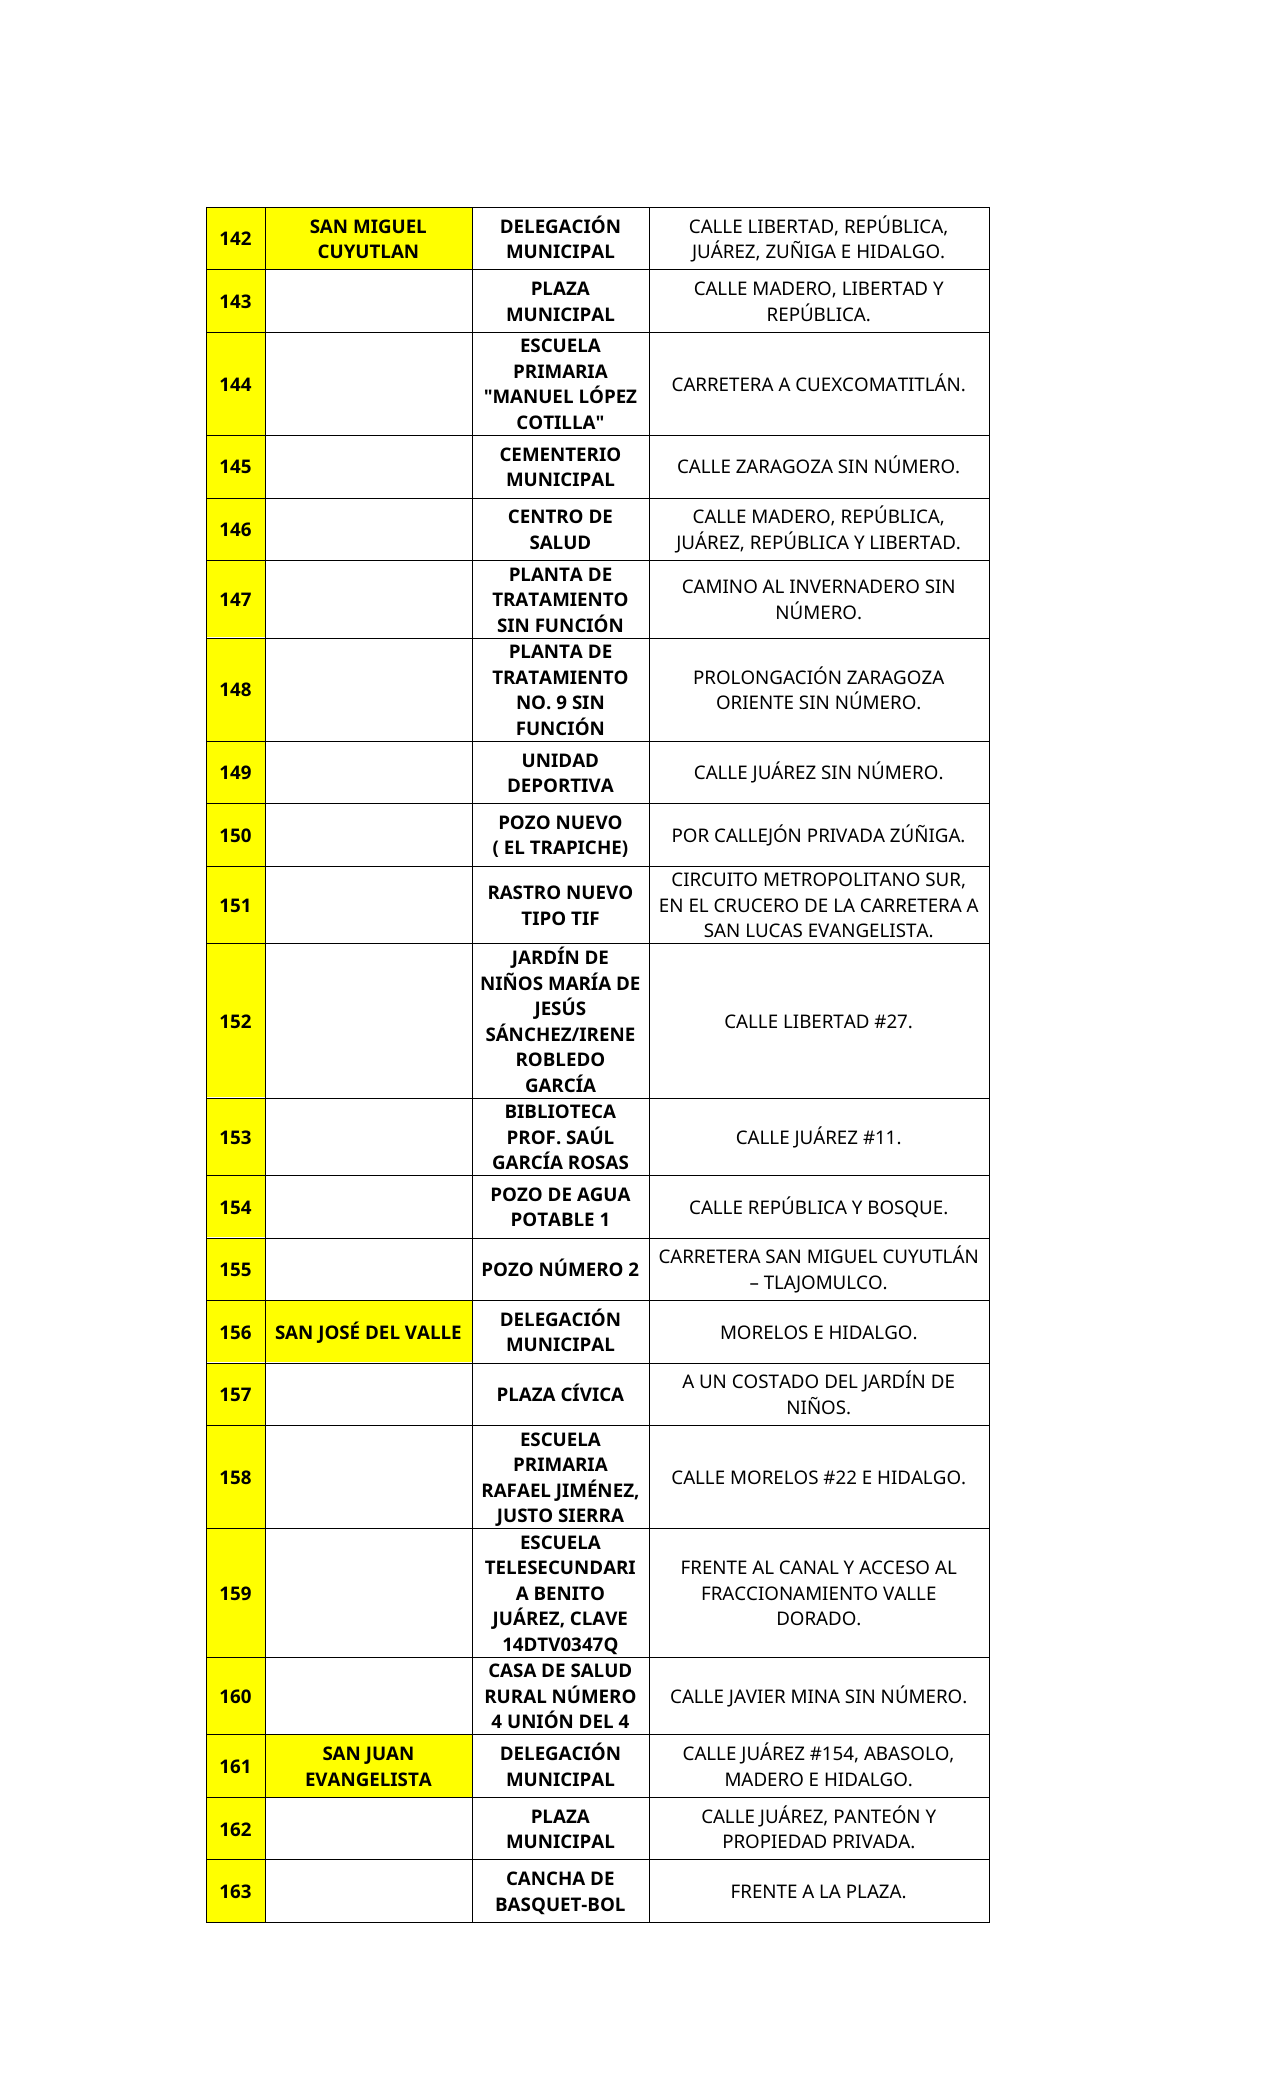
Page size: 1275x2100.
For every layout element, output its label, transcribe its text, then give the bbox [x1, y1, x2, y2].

table_cell 160 [207, 1658, 265, 1734]
table_cell SAN JUAN EVANGELISTA [266, 1735, 472, 1797]
table_cell 158 [207, 1426, 265, 1528]
table_cell 142 [207, 208, 265, 269]
table_cell UNIDAD DEPORTIVA [473, 742, 649, 803]
table_cell 163 [207, 1860, 265, 1922]
table_cell 154 [207, 1176, 265, 1237]
table_cell [266, 333, 472, 435]
table_cell 151 [207, 867, 265, 943]
table_cell 148 [207, 639, 265, 741]
table_cell [266, 436, 472, 497]
table_cell CARRETERA SAN MIGUEL CUYUTLÁN – TLAJOMULCO. [650, 1239, 989, 1300]
table_cell DELEGACIÓN MUNICIPAL [473, 208, 649, 269]
table_cell 143 [207, 270, 265, 332]
table_cell CARRETERA A CUEXCOMATITLÁN. [650, 333, 989, 435]
table_cell FRENTE AL CANAL Y ACCESO AL FRACCIONAMIENTO VALLE DORADO. [650, 1529, 989, 1657]
table_cell PLANTA DE TRATAMIENTO SIN FUNCIÓN [473, 561, 649, 637]
table_cell RASTRO NUEVO TIPO TIF [473, 867, 649, 943]
table_cell CALLE JUÁREZ SIN NÚMERO. [650, 742, 989, 803]
table_cell [266, 867, 472, 943]
table_cell [266, 499, 472, 560]
table_cell [266, 944, 472, 1097]
table_cell CALLE JAVIER MINA SIN NÚMERO. [650, 1658, 989, 1734]
table_cell CALLE LIBERTAD, REPÚBLICA, JUÁREZ, ZUÑIGA E HIDALGO. [650, 208, 989, 269]
table_cell PLAZA CÍVICA [473, 1364, 649, 1425]
table_cell CALLE LIBERTAD #27. [650, 944, 989, 1097]
table_cell 149 [207, 742, 265, 803]
table_cell 156 [207, 1301, 265, 1362]
table_cell CAMINO AL INVERNADERO SIN NÚMERO. [650, 561, 989, 637]
table_cell POR CALLEJÓN PRIVADA ZÚÑIGA. [650, 804, 989, 866]
table_cell BIBLIOTECA PROF. SAÚL GARCÍA ROSAS [473, 1099, 649, 1175]
table_cell CALLE JUÁREZ #154, ABASOLO, MADERO E HIDALGO. [650, 1735, 989, 1797]
table_cell PLAZA MUNICIPAL [473, 270, 649, 332]
table_cell CALLE MADERO, LIBERTAD Y REPÚBLICA. [650, 270, 989, 332]
table_cell CEMENTERIO MUNICIPAL [473, 436, 649, 497]
table_cell 150 [207, 804, 265, 866]
table_cell ESCUELA PRIMARIA "MANUEL LÓPEZ COTILLA" [473, 333, 649, 435]
table_cell [266, 1239, 472, 1300]
table_cell 157 [207, 1364, 265, 1425]
table_cell DELEGACIÓN MUNICIPAL [473, 1301, 649, 1362]
table_cell POZO DE AGUA POTABLE 1 [473, 1176, 649, 1237]
table_cell [266, 639, 472, 741]
table_cell POZO NUEVO ( EL TRAPICHE) [473, 804, 649, 866]
table_cell DELEGACIÓN MUNICIPAL [473, 1735, 649, 1797]
table_cell CALLE REPÚBLICA Y BOSQUE. [650, 1176, 989, 1237]
table_cell [266, 1426, 472, 1528]
table_cell CASA DE SALUD RURAL NÚMERO 4 UNIÓN DEL 4 [473, 1658, 649, 1734]
table_cell 144 [207, 333, 265, 435]
table_cell [266, 561, 472, 637]
table_cell CALLE JUÁREZ #11. [650, 1099, 989, 1175]
table_cell 155 [207, 1239, 265, 1300]
table_cell CALLE ZARAGOZA SIN NÚMERO. [650, 436, 989, 497]
table_cell ESCUELA PRIMARIA RAFAEL JIMÉNEZ, JUSTO SIERRA [473, 1426, 649, 1528]
table_cell [266, 1364, 472, 1425]
table_cell SAN JOSÉ DEL VALLE [266, 1301, 472, 1362]
table_cell CALLE JUÁREZ, PANTEÓN Y PROPIEDAD PRIVADA. [650, 1798, 989, 1859]
table_cell PLANTA DE TRATAMIENTO NO. 9 SIN FUNCIÓN [473, 639, 649, 741]
table_cell [266, 1099, 472, 1175]
table_cell SAN MIGUEL CUYUTLAN [266, 208, 472, 269]
table_cell PROLONGACIÓN ZARAGOZA ORIENTE SIN NÚMERO. [650, 639, 989, 741]
table_cell 161 [207, 1735, 265, 1797]
table_cell POZO NÚMERO 2 [473, 1239, 649, 1300]
table_cell 162 [207, 1798, 265, 1859]
table_cell [266, 804, 472, 866]
table_cell [266, 1529, 472, 1657]
table_cell A UN COSTADO DEL JARDÍN DE NIÑOS. [650, 1364, 989, 1425]
table_cell CANCHA DE BASQUET-BOL [473, 1860, 649, 1922]
table_cell CALLE MADERO, REPÚBLICA, JUÁREZ, REPÚBLICA Y LIBERTAD. [650, 499, 989, 560]
table_cell 145 [207, 436, 265, 497]
table_cell CENTRO DE SALUD [473, 499, 649, 560]
table_cell 152 [207, 944, 265, 1097]
table_cell CALLE MORELOS #22 E HIDALGO. [650, 1426, 989, 1528]
table_cell PLAZA MUNICIPAL [473, 1798, 649, 1859]
table_cell CIRCUITO METROPOLITANO SUR, EN EL CRUCERO DE LA CARRETERA A SAN LUCAS EVANGELISTA. [650, 867, 989, 943]
table_cell 159 [207, 1529, 265, 1657]
table_cell [266, 742, 472, 803]
table_cell [266, 1658, 472, 1734]
table_cell MORELOS E HIDALGO. [650, 1301, 989, 1362]
table_cell 146 [207, 499, 265, 560]
table_cell FRENTE A LA PLAZA. [650, 1860, 989, 1922]
table_cell [266, 1798, 472, 1859]
table_cell ESCUELA TELESECUNDARIA BENITO JUÁREZ, CLAVE 14DTV0347Q [473, 1529, 649, 1657]
table_cell [266, 1860, 472, 1922]
table_cell [266, 270, 472, 332]
table_cell 147 [207, 561, 265, 637]
table_cell [266, 1176, 472, 1237]
table_cell JARDÍN DE NIÑOS MARÍA DE JESÚS SÁNCHEZ/IRENE ROBLEDO GARCÍA [473, 944, 649, 1097]
table_cell 153 [207, 1099, 265, 1175]
